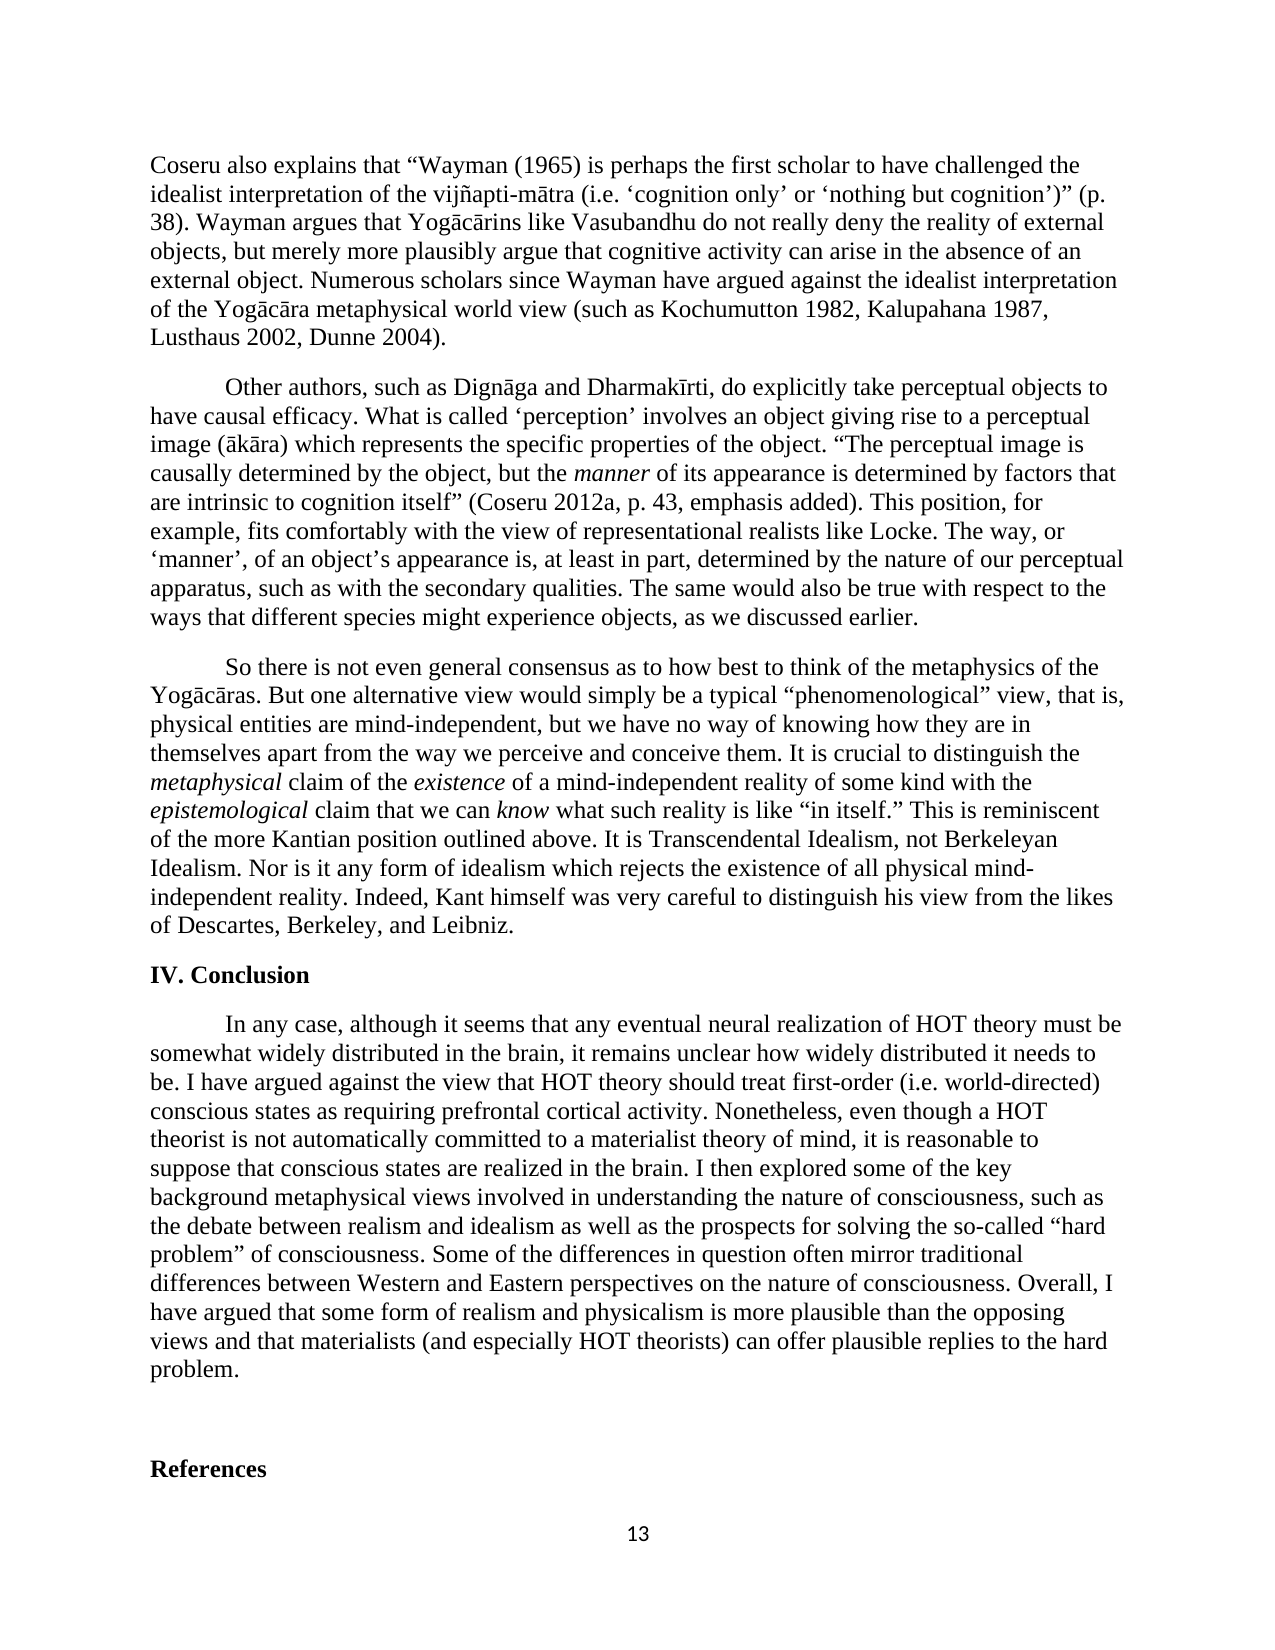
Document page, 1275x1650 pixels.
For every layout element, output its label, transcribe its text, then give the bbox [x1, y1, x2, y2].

text References [150, 1454, 1125, 1482]
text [150, 150, 1125, 351]
text So there is not even general consensus as to how best to think of the metaphysics of the Yogācāras. But one alternative view would simply be a typical “phenomenological” view, that is, physical entities are mind-independent, but we have no way of knowing how they are in themselves apart from the way we perceive and conceive them. It is crucial to distinguish the metaphysical claim of the existence of a mind-independent reality of some kind with the epistemological claim that we can know what such reality is like “in itself.” This is reminiscent of the more Kantian position outlined above. It is Transcendental Idealism, not Berkeleyan Idealism. Nor is it any form of idealism which rejects the existence of all physical mind-independent reality. Indeed, Kant himself was very careful to distinguish his view from the likes of Descartes, Berkeley, and Leibniz. [150, 652, 1125, 939]
text IV. Conclusion [150, 960, 1125, 989]
text Other authors, such as Dignāga and Dharmakīrti, do explicitly take perceptual objects to have causal efficacy. What is called ‘perception’ involves an object giving rise to a perceptual image (ākāra) which represents the specific properties of the object. “The perceptual image is causally determined by the object, but the manner of its appearance is determined by factors that are intrinsic to cognition itself” (Coseru 2012a, p. 43, emphasis added). This position, for example, fits comfortably with the view of representational realists like Locke. The way, or ‘manner’, of an object’s appearance is, at least in part, determined by the nature of our perceptual apparatus, such as with the secondary qualities. The same would also be true with respect to the ways that different species might experience objects, as we discussed earlier. [150, 372, 1125, 631]
text In any case, although it seems that any eventual neural realization of HOT theory must be somewhat widely distributed in the brain, it remains unclear how widely distributed it needs to be. I have argued against the view that HOT theory should treat first-order (i.e. world-directed) conscious states as requiring prefrontal cortical activity. Nonetheless, even though a HOT theorist is not automatically committed to a materialist theory of mind, it is reasonable to suppose that conscious states are realized in the brain. I then explored some of the key background metaphysical views involved in understanding the nature of consciousness, such as the debate between realism and idealism as well as the prospects for solving the so-called “hard problem” of consciousness. Some of the differences in question often mirror traditional differences between Western and Eastern perspectives on the nature of consciousness. Overall, I have argued that some form of realism and physicalism is more plausible than the opposing views and that materialists (and especially HOT theorists) can offer plausible replies to the hard problem. [150, 1009, 1125, 1383]
